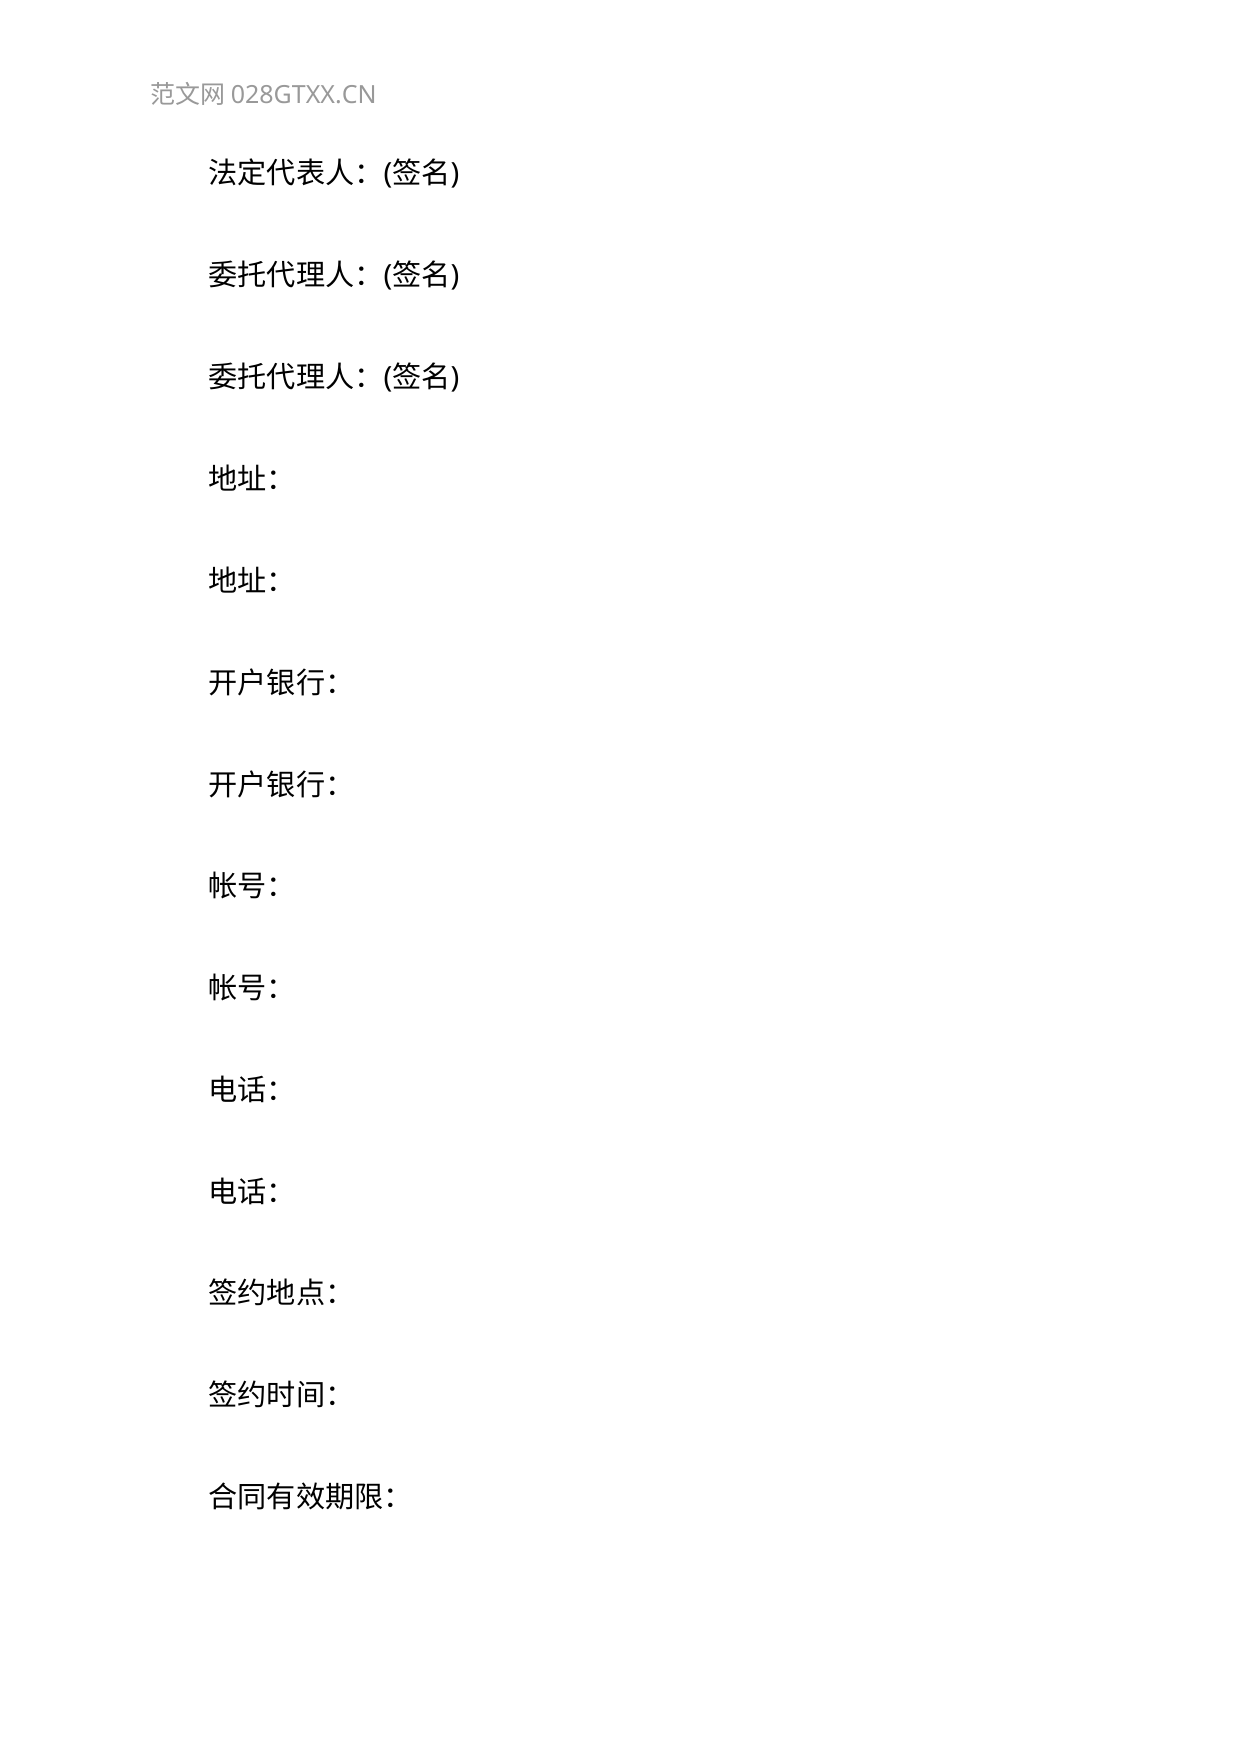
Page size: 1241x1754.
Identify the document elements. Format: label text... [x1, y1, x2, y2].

text 委托代理人：(签名) [150, 354, 1090, 396]
text 帐号： [150, 965, 1090, 1007]
text 电话： [150, 1067, 1090, 1109]
text 合同有效期限： [150, 1474, 1090, 1516]
text 电话： [150, 1168, 1090, 1211]
text 签约地点： [150, 1270, 1090, 1312]
text 签约时间： [150, 1372, 1090, 1414]
text 地址： [150, 456, 1090, 498]
text 开户银行： [150, 659, 1090, 702]
text 法定代表人：(签名) [150, 150, 1090, 192]
text 帐号： [150, 863, 1090, 905]
text 委托代理人：(签名) [150, 252, 1090, 294]
text 开户银行： [150, 761, 1090, 803]
text 地址： [150, 558, 1090, 600]
